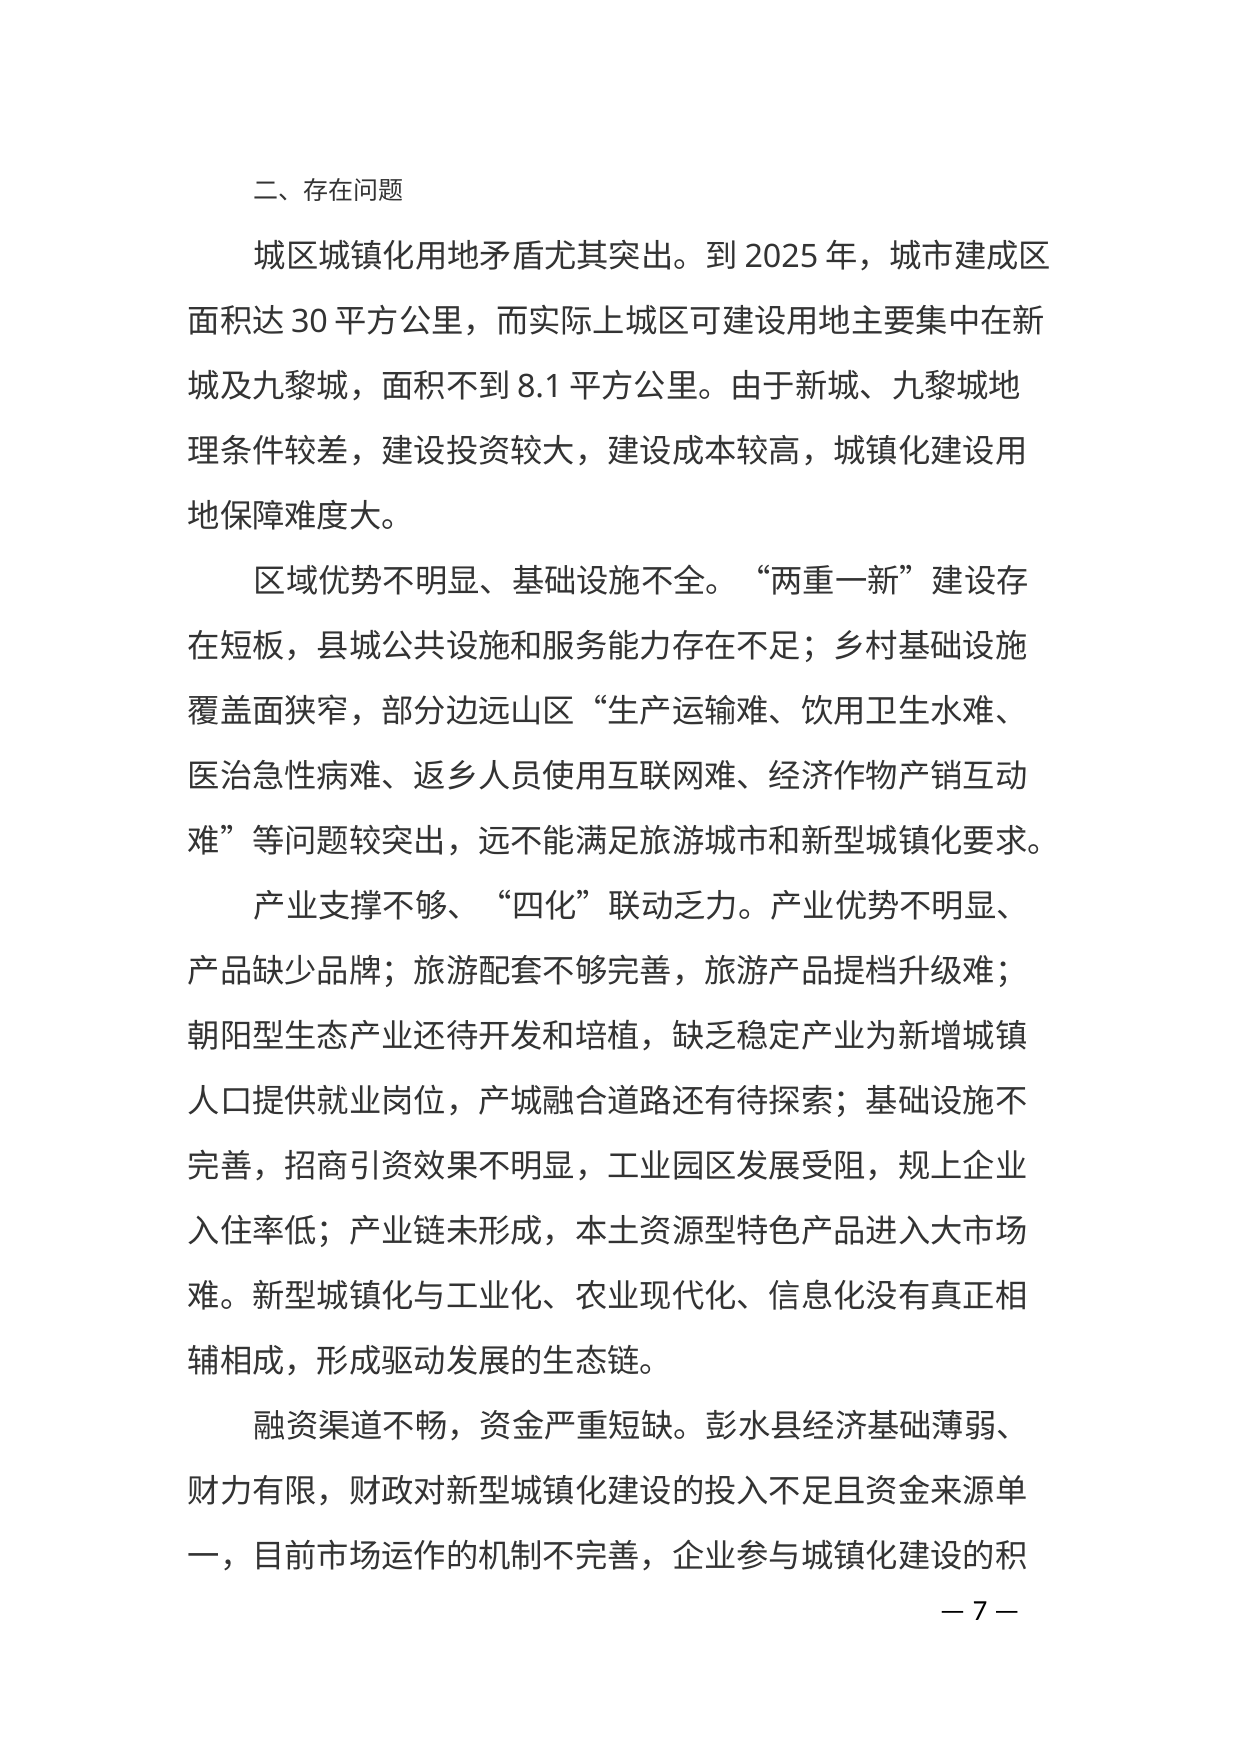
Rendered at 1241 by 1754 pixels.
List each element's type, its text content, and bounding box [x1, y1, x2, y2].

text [187, 1391, 1053, 1586]
text 城区城镇化用地矛盾尤其突出。到2025年，城市建成区面积达30平方公里，而实际上城区可建设用地主要集中在新城及九黎城，面积不到8.1平方公里。由于新城、九黎城地理条件较差，建设投资较大，建设成本较高，城镇化建设用地保障难度大。 [187, 221, 1053, 546]
text 二、存在问题 [187, 156, 1053, 221]
text 区域优势不明显、基础设施不全。“两重一新”建设存在短板，县城公共设施和服务能力存在不足；乡村基础设施覆盖面狭窄，部分边远山区“生产运输难、饮用卫生水难、医治急性病难、返乡人员使用互联网难、经济作物产销互动难”等问题较突出，远不能满足旅游城市和新型城镇化要求。 [187, 546, 1053, 871]
text 产业支撑不够、“四化”联动乏力。产业优势不明显、产品缺少品牌；旅游配套不够完善，旅游产品提档升级难；朝阳型生态产业还待开发和培植，缺乏稳定产业为新增城镇人口提供就业岗位，产城融合道路还有待探索；基础设施不完善，招商引资效果不明显，工业园区发展受阻，规上企业入住率低；产业链未形成，本土资源型特色产品进入大市场难。新型城镇化与工业化、农业现代化、信息化没有真正相辅相成，形成驱动发展的生态链。 [187, 871, 1053, 1391]
